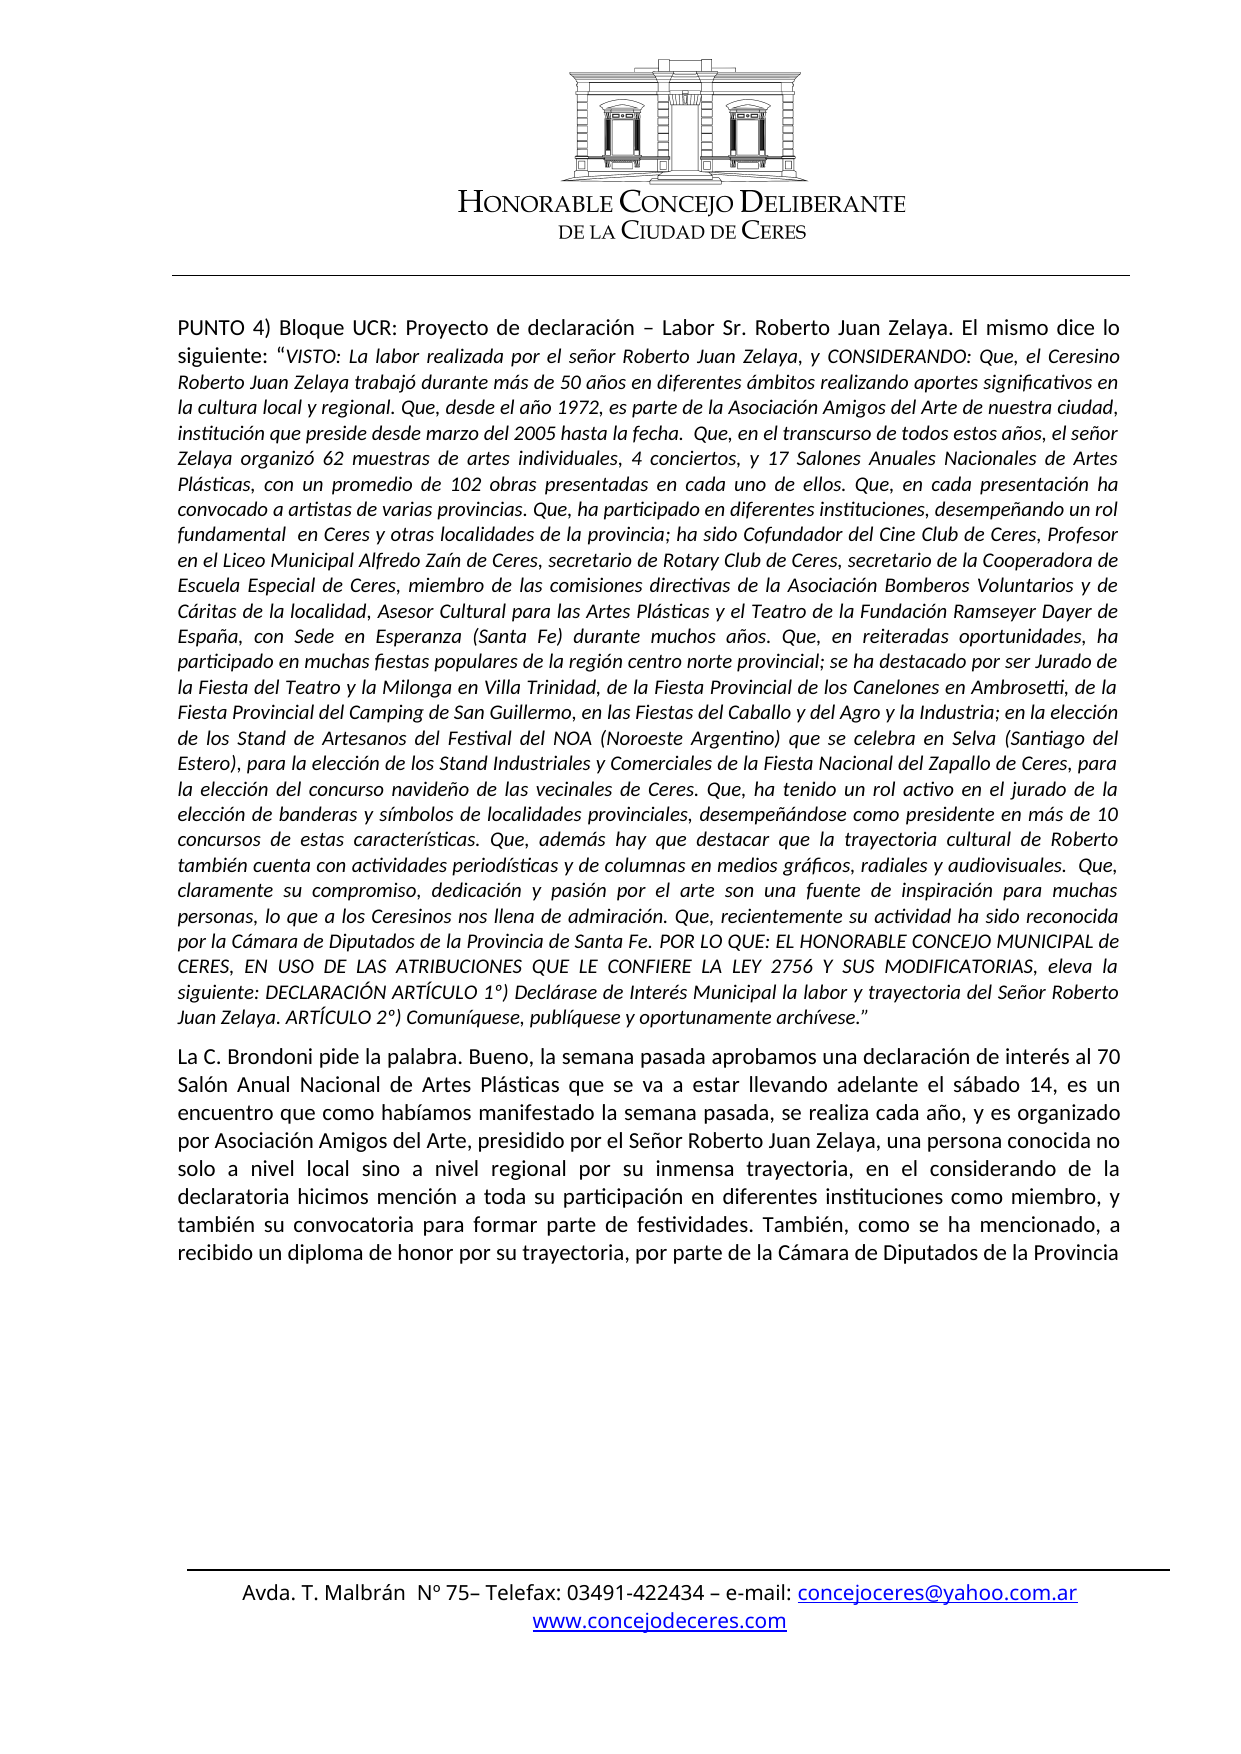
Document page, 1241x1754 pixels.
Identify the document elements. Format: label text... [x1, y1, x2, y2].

picture [458, 59, 906, 239]
text PUNTO 4) Bloque UCR: Proyecto de declaración – Labor Sr. Roberto Juan Zelaya. El mismo dice lo siguiente: “VISTO: La labor realizada por el señor Roberto Juan Zelaya, y CONSIDERANDO: Que, el Ceresino Roberto Juan Zelaya trabajó durante más de 50 años en diferentes ámbitos realizando aportes significativos en la cultura local y regional. Que, desde el año 1972, es parte de la Asociación Amigos del Arte de nuestra ciudad, institución que preside desde marzo del 2005 hasta la fecha. Que, en el transcurso de todos estos años, el señor Zelaya organizó 62 muestras de artes individuales, 4 conciertos, y 17 Salones Anuales Nacionales de Artes Plásticas, con un promedio de 102 obras presentadas en cada uno de ellos. Que, en cada presentación ha convocado a artistas de varias provincias. Que, ha participado en diferentes instituciones, desempeñando un rol fundamental en Ceres y otras localidades de la provincia; ha sido Cofundador del Cine Club de Ceres, Profesor en el Liceo Municipal Alfredo Zaín de Ceres, secretario de Rotary Club de Ceres, secretario de la Cooperadora de Escuela Especial de Ceres, miembro de las comisiones directivas de la Asociación Bomberos Voluntarios y de Cáritas de la localidad, Asesor Cultural para las Artes Plásticas y el Teatro de la Fundación Ramseyer Dayer de España, con Sede en Esperanza (Santa Fe) durante muchos años. Que, en reiteradas oportunidades, ha participado en muchas fiestas populares de la región centro norte provincial; se ha destacado por ser Jurado de la Fiesta del Teatro y la Milonga en Villa Trinidad, de la Fiesta Provincial de los Canelones en Ambrosetti, de la Fiesta Provincial del Camping de San Guillermo, en las Fiestas del Caballo y del Agro y la Industria; en la elección de los Stand de Artesanos del Festival del NOA (Noroeste Argentino) que se celebra en Selva (Santiago del Estero), para la elección de los Stand Industriales y Comerciales de la Fiesta Nacional del Zapallo de Ceres, para la elección del concurso navideño de las vecinales de Ceres. Que, ha tenido un rol activo en el jurado de la elección de banderas y símbolos de localidades provinciales, desempeñándose como presidente en más de 10 concursos de estas características. Que, además hay que destacar que la trayectoria cultural de Roberto también cuenta con actividades periodísticas y de columnas en medios gráficos, radiales y audiovisuales. Que, claramente su compromiso, dedicación y pasión por el arte son una fuente de inspiración para muchas personas, lo que a los Ceresinos nos llena de admiración. Que, recientemente su actividad ha sido reconocida por la Cámara de Diputados de la Provincia de Santa Fe. POR LO QUE: EL HONORABLE CONCEJO MUNICIPAL de CERES, EN USO DE LAS ATRIBUCIONES QUE LE CONFIERE LA LEY 2756 Y SUS MODIFICATORIAS, eleva la siguiente: DECLARACIÓN ARTÍCULO 1º) Declárase de Interés Municipal la labor y trayectoria del Señor Roberto Juan Zelaya. ARTÍCULO 2º) Comuníquese, publíquese y oportunamente archívese.” [177, 313, 1122, 1030]
